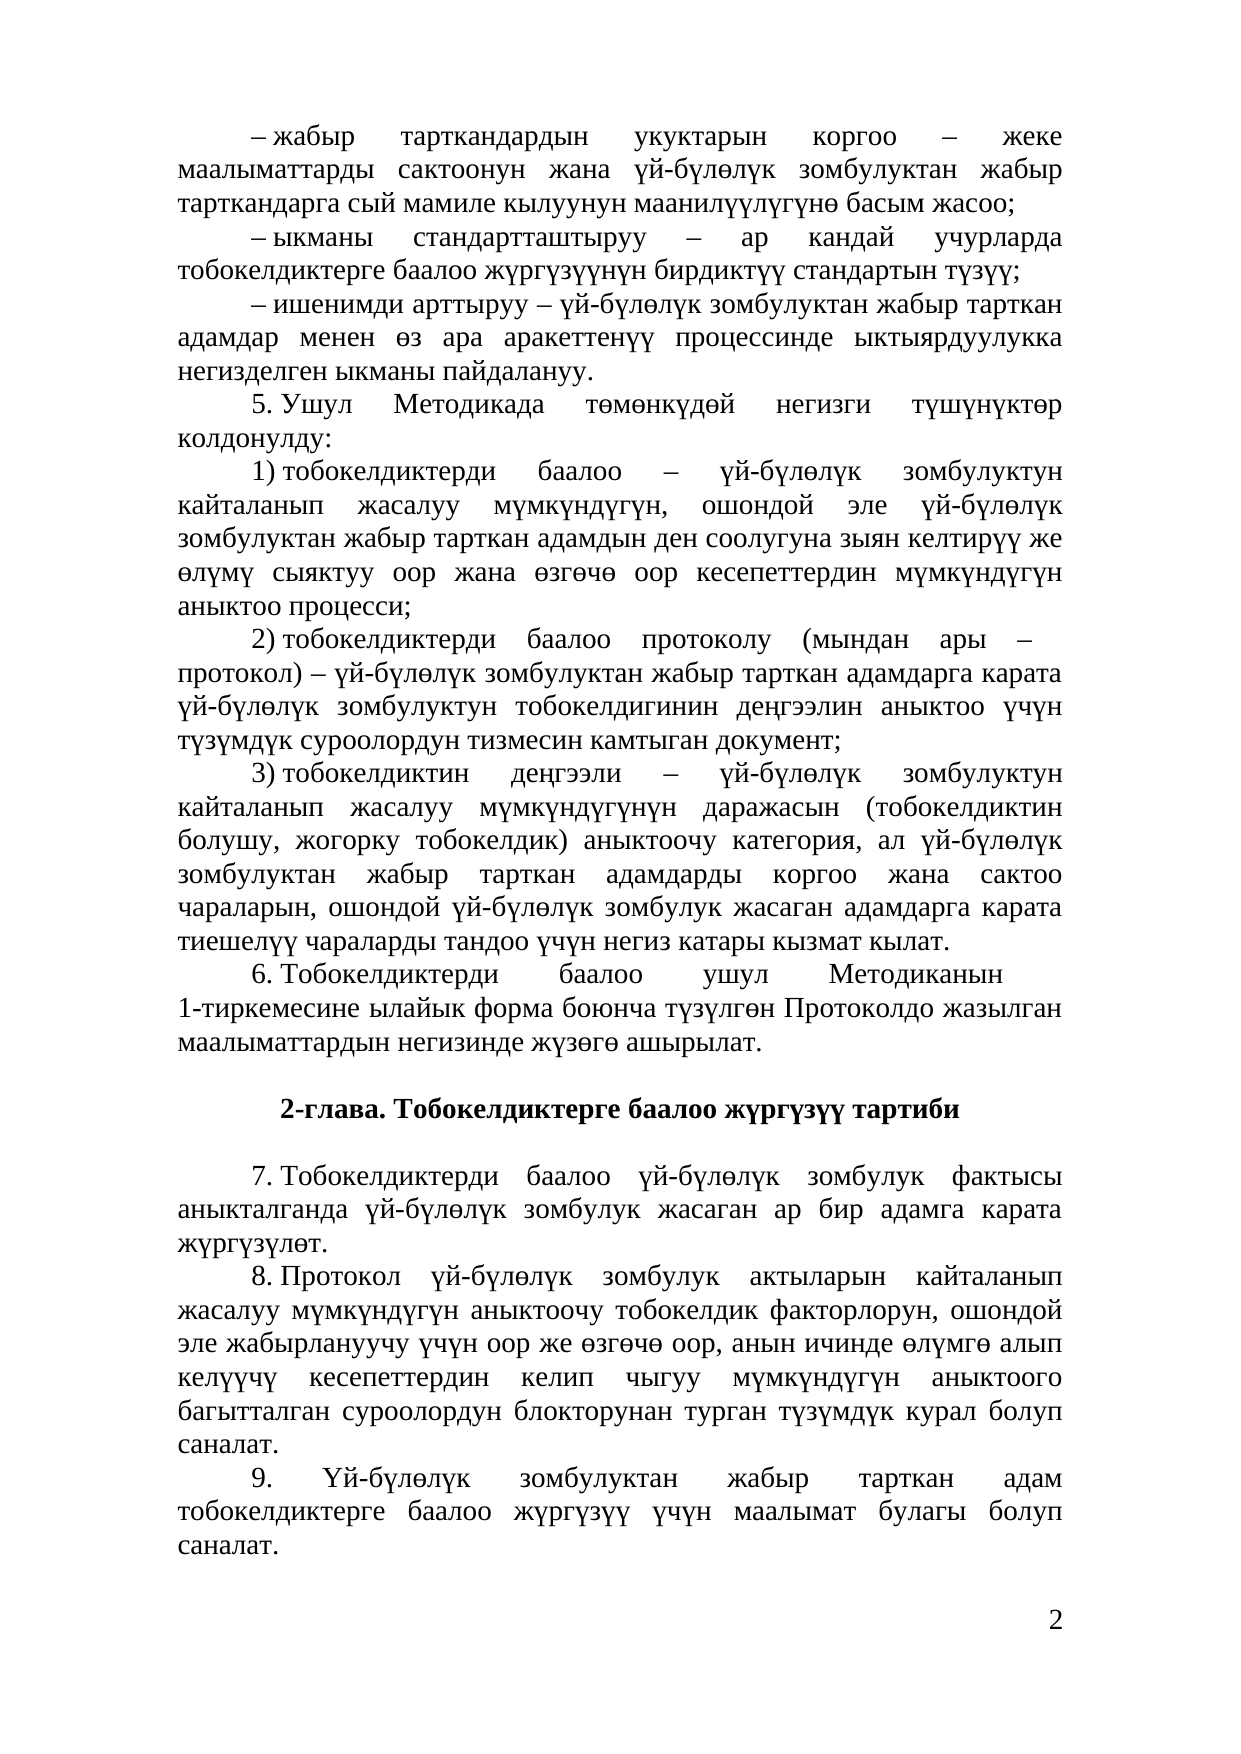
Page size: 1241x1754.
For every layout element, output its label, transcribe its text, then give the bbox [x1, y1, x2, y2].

text 6. Тобокелдиктерди баалоо ушул Методиканын 1-тиркемесине ылайык форма боюнча түзүлгөн Протоколдо жазылган маалыматтардын негизинде жүзөгө ашырылат. [177, 957, 1063, 1057]
text 7. Тобокелдиктерди баалоо үй-бүлөлүк зомбулук фактысы аныкталганда үй-бүлөлүк зомбулук жасаган ар бир адамга карата жүргүзүлөт. [177, 1158, 1063, 1258]
text – ыкманы стандартташтыруу – ар кандай учурларда тобокелдиктерге баалоо жүргүзүүнүн бирдиктүү стандартын түзүү; [177, 219, 1063, 286]
text 8. Протокол үй-бүлөлүк зомбулук актыларын кайталанып жасалуу мүмкүндүгүн аныктоочу тобокелдик факторлорун, ошондой эле жабырлануучу үчүн оор же өзгөчө оор, анын ичинде өлүмгө алып келүүчү кесепеттердин келип чыгуу мүмкүндүгүн аныктоого багытталган суроолордун блокторунан турган түзүмдүк курал болуп саналат. [177, 1258, 1063, 1460]
text 2-глава. Тобокелдиктерге баалоо жүргүзүү тартиби [177, 1091, 1063, 1124]
text 1) тобокелдиктерди баалоо – үй-бүлөлүк зомбулуктун кайталанып жасалуу мүмкүндүгүн, ошондой эле үй-бүлөлүк зомбулуктан жабыр тарткан адамдын ден соолугуна зыян келтирүү же өлүмү сыяктуу оор жана өзгөчө оор кесепеттердин мүмкүндүгүн аныктоо процесси; [177, 453, 1063, 621]
text 2) тобокелдиктерди баалоо протоколу (мындан ары – протокол) – үй-бүлөлүк зомбулуктан жабыр тарткан адамдарга карата үй-бүлөлүк зомбулуктун тобокелдигинин деңгээлин аныктоо үчүн түзүмдүк суроолордун тизмесин камтыган документ; [177, 621, 1063, 755]
text – ишенимди арттыруу – үй-бүлөлүк зомбулуктан жабыр тарткан адамдар менен өз ара аракеттенүү процессинде ыктыярдуулукка негизделген ыкманы пайдалануу. [177, 286, 1063, 386]
text 5. Ушул Методикада төмөнкүдөй негизги түшүнүктөр колдонулду: [177, 386, 1063, 453]
text – жабыр тарткандардын укуктарын коргоо – жеке маалыматтарды сактоонун жана үй-бүлөлүк зомбулуктан жабыр тарткандарга сый мамиле кылуунун маанилүүлүгүнө басым жасоо; [177, 118, 1063, 219]
text 3) тобокелдиктин деңгээли – үй-бүлөлүк зомбулуктун кайталанып жасалуу мүмкүндүгүнүн даражасын (тобокелдиктин болушу, жогорку тобокелдик) аныктоочу категория, ал үй-бүлөлүк зомбулуктан жабыр тарткан адамдарды коргоо жана сактоо чараларын, ошондой үй-бүлөлүк зомбулук жасаган адамдарга карата тиешелүү чараларды тандоо үчүн негиз катары кызмат кылат. [177, 755, 1063, 957]
text 9. Үй-бүлөлүк зомбулуктан жабыр тарткан адам тобокелдиктерге баалоо жүргүзүү үчүн маалымат булагы болуп саналат. [177, 1460, 1063, 1560]
